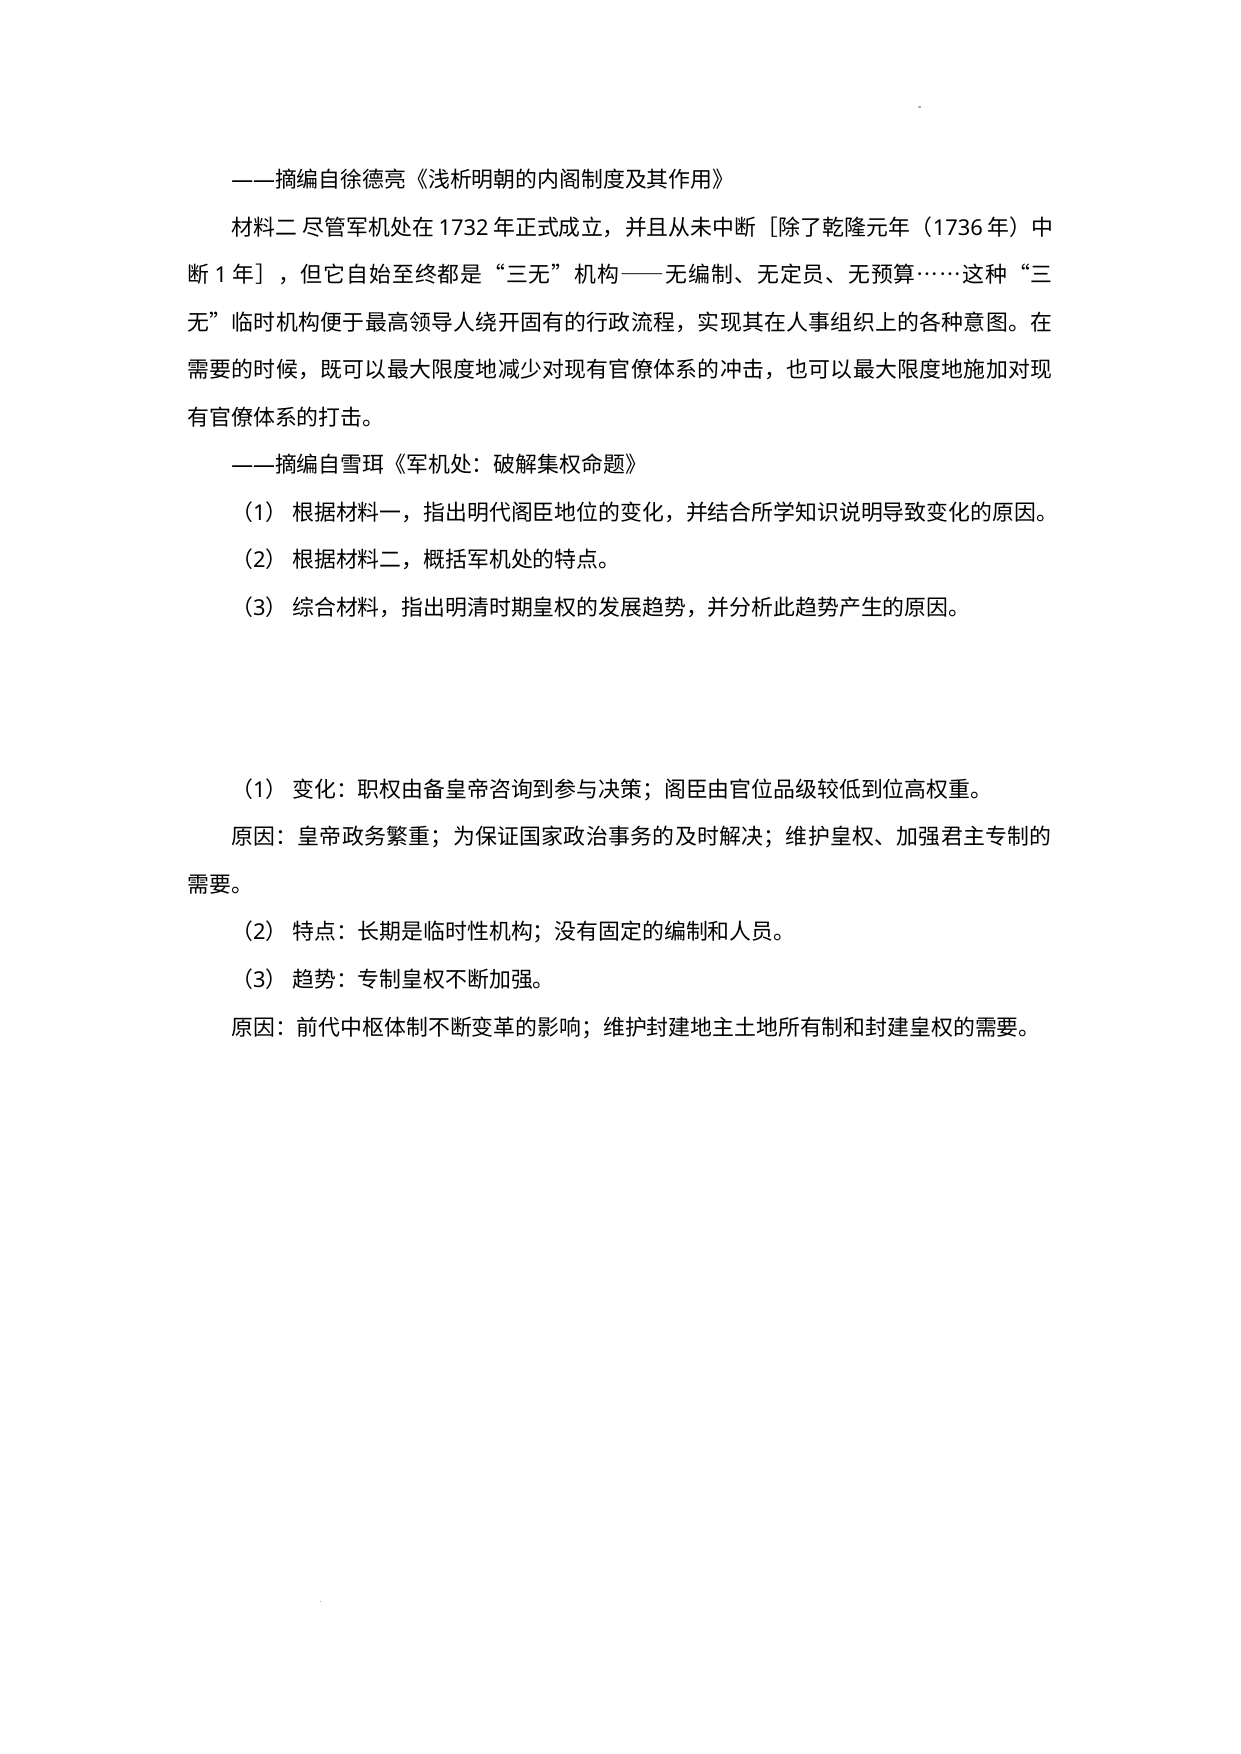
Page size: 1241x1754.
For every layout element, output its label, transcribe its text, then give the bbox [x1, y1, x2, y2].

text （1） 根据材料一，指出明代阁臣地位的变化，并结合所学知识说明导致变化的原因。 [187, 495, 1053, 527]
text （3） 趋势：专制皇权不断加强。 [187, 962, 1053, 994]
text （2） 根据材料二，概括军机处的特点。 [187, 542, 1053, 574]
text 材料二 尽管军机处在1732年正式成立，并且从未中断［除了乾隆元年（1736年）中断1年］，但它自始至终都是“三无”机构——无编制、无定员、无预算……这种“三无”临时机构便于最高领导人绕开固有的行政流程，实现其在人事组织上的各种意图。在需要的时候，既可以最大限度地减少对现有官僚体系的冲击，也可以最大限度地施加对现有官僚体系的打击。 [187, 209, 1053, 431]
text （3） 综合材料，指出明清时期皇权的发展趋势，并分析此趋势产生的原因。 [187, 590, 1053, 622]
text ——摘编自徐德亮《浅析明朝的内阁制度及其作用》 [187, 162, 1053, 194]
text （1） 变化：职权由备皇帝咨询到参与决策；阁臣由官位品级较低到位高权重。 [187, 772, 1053, 803]
text 原因：前代中枢体制不断变革的影响；维护封建地主土地所有制和封建皇权的需要。 [187, 1009, 1053, 1041]
text ——摘编自雪珥《军机处：破解集权命题》 [187, 447, 1053, 479]
text （2） 特点：长期是临时性机构；没有固定的编制和人员。 [187, 914, 1053, 946]
text 原因：皇帝政务繁重；为保证国家政治事务的及时解决；维护皇权、加强君主专制的需要。 [187, 819, 1053, 898]
